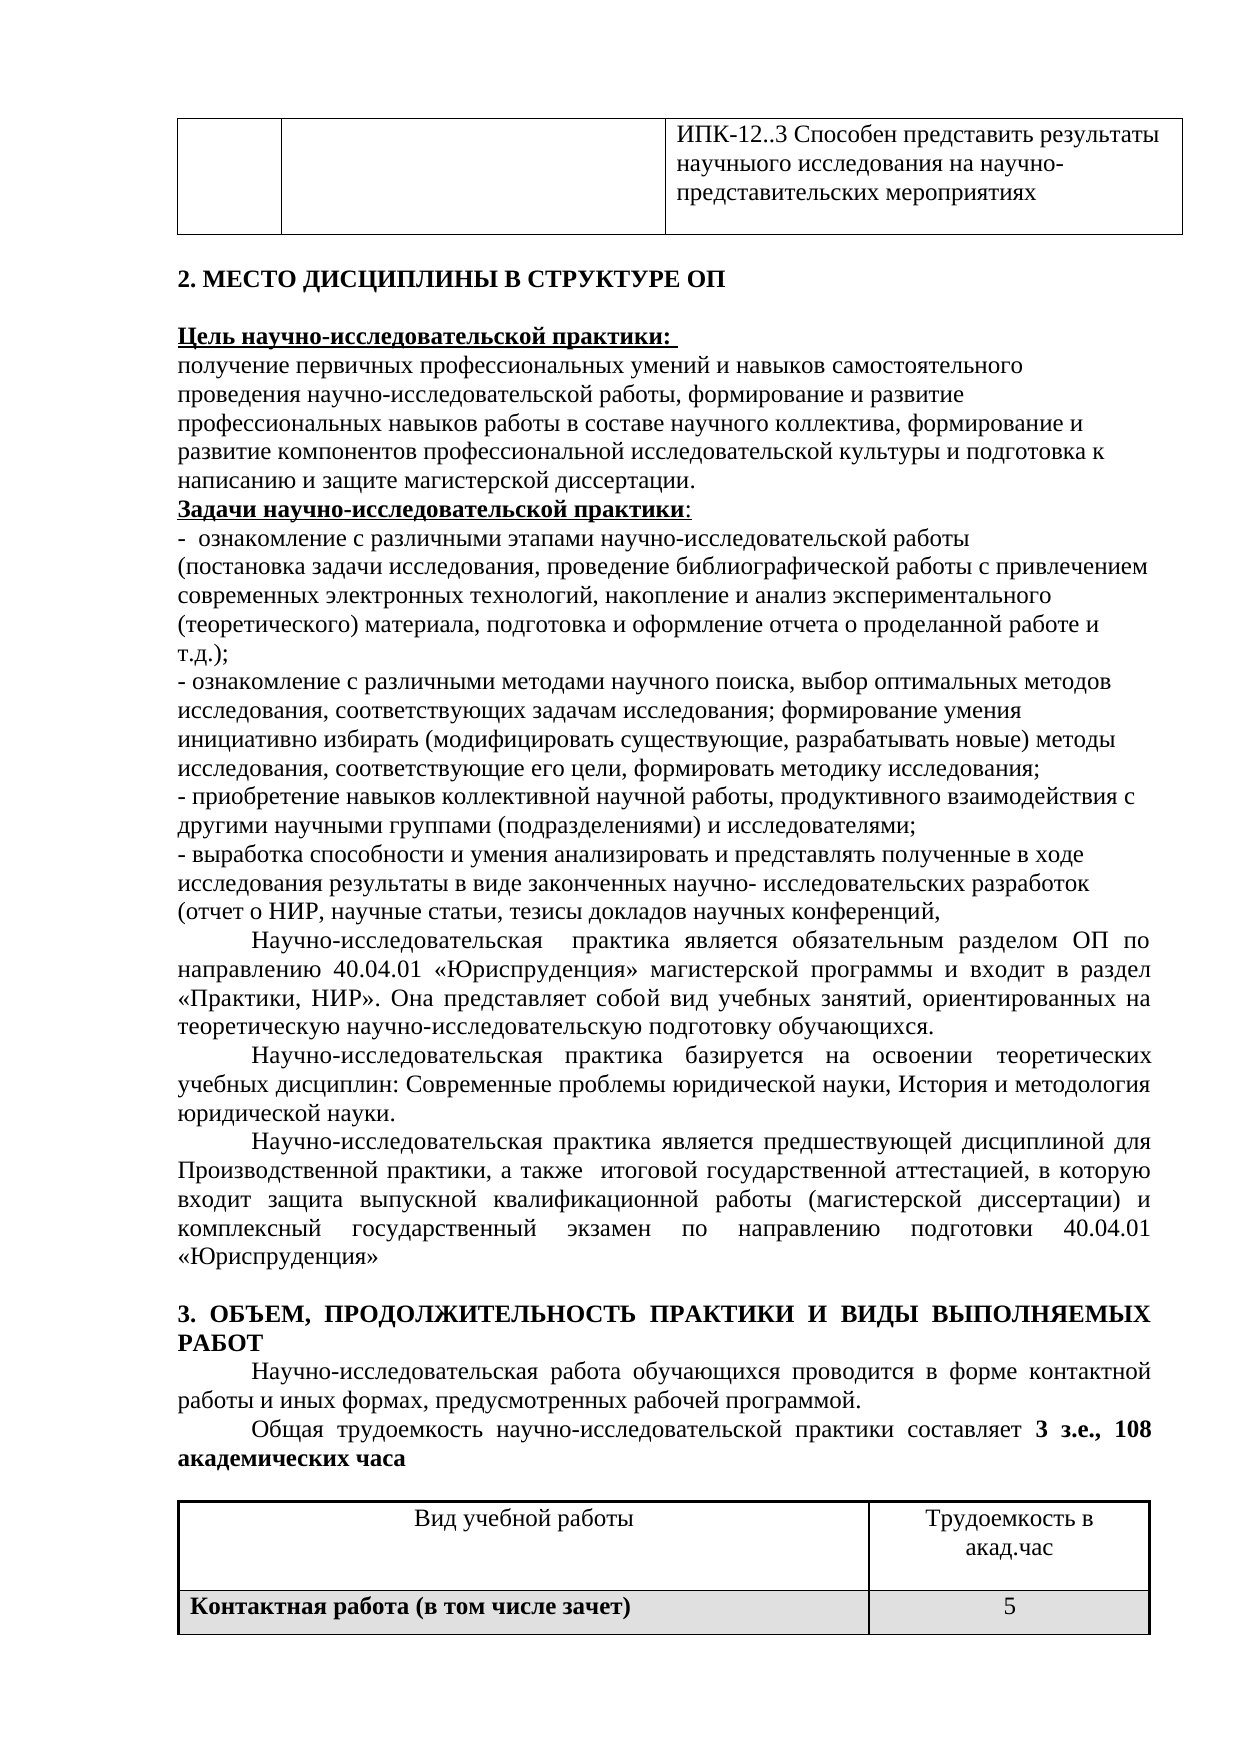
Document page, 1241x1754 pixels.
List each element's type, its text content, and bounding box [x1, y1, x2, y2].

text Научно-исследовательская практика базируется на освоении теоретических учебных дисциплин: Современные проблемы юридической науки, История и методология юридической науки. [177, 1040, 1152, 1126]
text 2. Место ДИСЦИПЛИНЫ В структуре ОП [177, 264, 1152, 293]
text - ознакомление с различными методами научного поиска, выбор оптимальных методов исследования, соответствующих задачам исследования; формирование умения инициативно избирать (модифицировать существующие, разрабатывать новые) методы исследования, соответствующие его цели, формировать методику исследования; [177, 666, 1152, 781]
text получение первичных профессиональных умений и навыков самостоятельного проведения научно-исследовательской работы, формирование и развитие профессиональных навыков работы в составе научного коллектива, формирование и развитие компонентов профессиональной исследовательской культуры и подготовка к написанию и защите магистерской диссертации. [177, 350, 1152, 494]
text - ознакомление с различными этапами научно-исследовательской работы [177, 523, 1152, 551]
text Цель научно-исследовательской практики: [177, 321, 1152, 350]
text Научно-исследовательская практика является предшествующей дисциплиной для Производственной практики, а также итоговой государственной аттестацией, в которую входит защита выпускной квалификационной работы (магистерской диссертации) и комплексный государственный экзамен по направлению подготовки 40.04.01 «Юриспруденция» [177, 1126, 1152, 1270]
table_cell ИПК-12..3 Способен представить результаты научныого исследования на научно-представительских мероприятиях [666, 119, 1182, 234]
text (постановка задачи исследования, проведение библиографической работы с привлечением современных электронных технологий, накопление и анализ экспериментального (теоретического) материала, подготовка и оформление отчета о проделанной работе и т.д.); [177, 551, 1152, 666]
text Общая трудоемкость научно-исследовательской практики составляет 3 з.е., 108 академических часа [177, 1414, 1152, 1471]
table_header Вид учебной работы [180, 1503, 868, 1589]
text Научно-исследовательская работа обучающихся проводится в форме контактной работы и иных формах, предусмотренных рабочей программой. [177, 1356, 1152, 1414]
text 3. Объем, продолжительность практики и виды выполняемых работ [177, 1299, 1152, 1356]
text Задачи научно-исследовательской практики: [177, 494, 1152, 523]
table_cell Контактная работа (в том числе зачет) [180, 1591, 868, 1634]
text - выработка способности и умения анализировать и представлять полученные в ходе исследования результаты в виде законченных научно- исследовательских разработок (отчет о НИР, научные статьи, тезисы докладов научных конференций, [177, 839, 1152, 925]
text - приобретение навыков коллективной научной работы, продуктивного взаимодействия с другими научными группами (подразделениями) и исследователями; [177, 781, 1152, 839]
table_cell 5 [870, 1591, 1148, 1634]
table_header Трудоемкость в акад.час [870, 1503, 1148, 1589]
text Научно-исследовательская практика является обязательным разделом ОП по направлению 40.04.01 «Юриспруденция» магистерской программы и входит в раздел «Практики, НИР». Она представляет собой вид учебных занятий, ориентированных на теоретическую научно-исследовательскую подготовку обучающихся. [177, 925, 1152, 1040]
